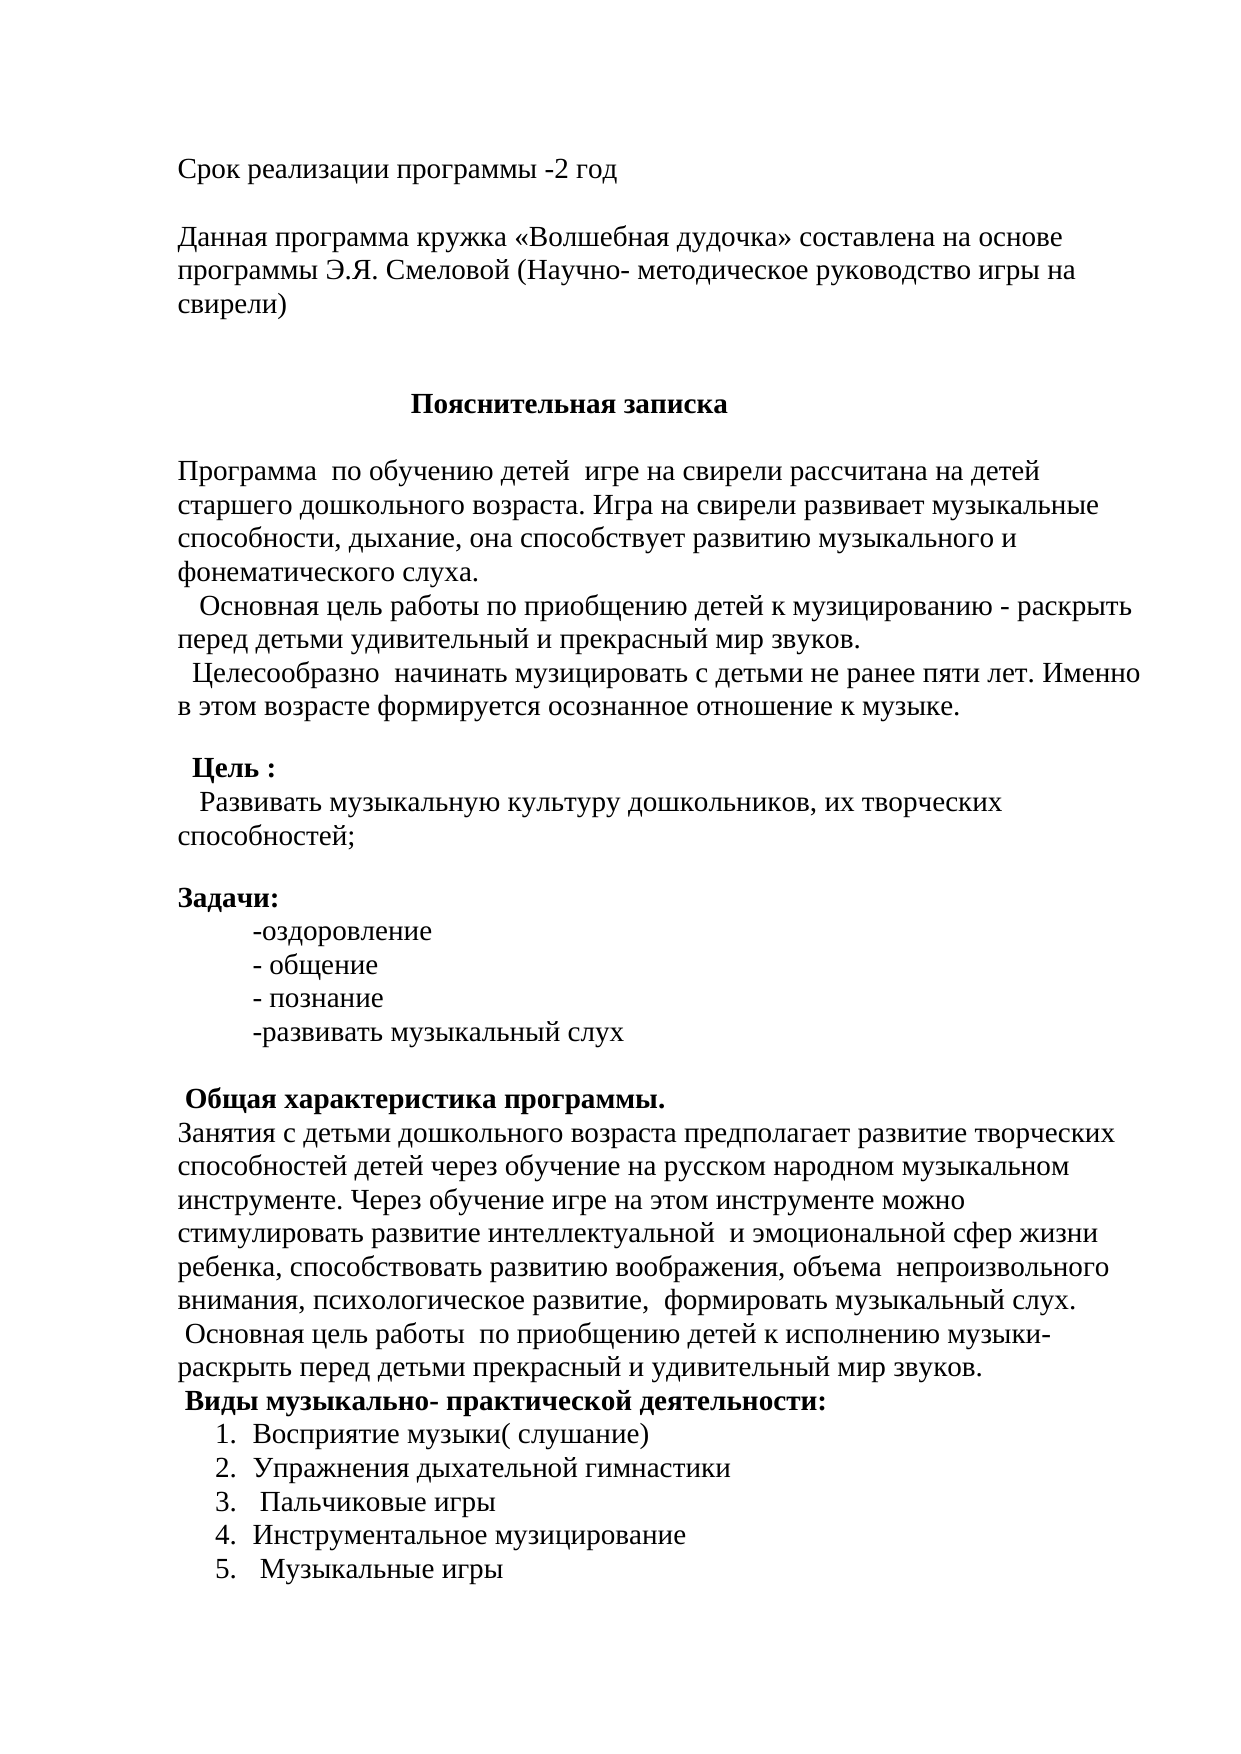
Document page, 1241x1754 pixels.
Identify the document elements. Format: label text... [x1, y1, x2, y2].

list -развивать музыкальный слух [252, 1014, 1152, 1048]
text Цель : [177, 751, 1152, 784]
text Задачи: [177, 880, 1152, 913]
text Программа по обучению детей игре на свирели рассчитана на детей старшего дошкольного возраста. Игра на свирели развивает музыкальные способности, дыхание, она способствует развитию музыкального и фонематического слуха. [177, 453, 1152, 588]
text Виды музыкально- практической деятельности: [177, 1383, 1152, 1417]
list - общение [252, 947, 1152, 981]
text Основная цель работы по приобщению детей к исполнению музыки- раскрыть перед детьми прекрасный и удивительный мир звуков. [177, 1316, 1152, 1383]
text Целесообразно начинать музицировать с детьми не ранее пяти лет. Именно в этом возрасте формируется осознанное отношение к музыке. [177, 655, 1152, 722]
list -оздоровление [252, 913, 1152, 947]
list Упражнения дыхательной гимнастики [215, 1450, 1152, 1484]
list Восприятие музыки( слушание) [215, 1417, 1152, 1450]
text Данная программа кружка «Волшебная дудочка» составлена на основе программы Э.Я. Смеловой (Научно- методическое руководство игры на свирели) [177, 219, 1152, 319]
text Основная цель работы по приобщению детей к музицированию - раскрыть перед детьми удивительный и прекрасный мир звуков. [177, 588, 1152, 655]
text Пояснительная записка [177, 386, 1152, 420]
list - познание [252, 981, 1152, 1014]
list Музыкальные игры [215, 1551, 1152, 1584]
text Срок реализации программы -2 год [177, 152, 1152, 185]
text Занятия с детьми дошкольного возраста предполагает развитие творческих способностей детей через обучение на русском народном музыкальном инструменте. Через обучение игре на этом инструменте можно стимулировать развитие интеллектуальной и эмоциональной сфер жизни ребенка, способствовать развитию воображения, объема непроизвольного внимания, психологическое развитие, формировать музыкальный слух. [177, 1115, 1152, 1316]
text Развивать музыкальную культуру дошкольников, их творческих способностей; [177, 784, 1152, 851]
list Пальчиковые игры [215, 1484, 1152, 1517]
list Инструментальное музицирование [215, 1517, 1152, 1551]
text Общая характеристика программы. [177, 1081, 1152, 1115]
